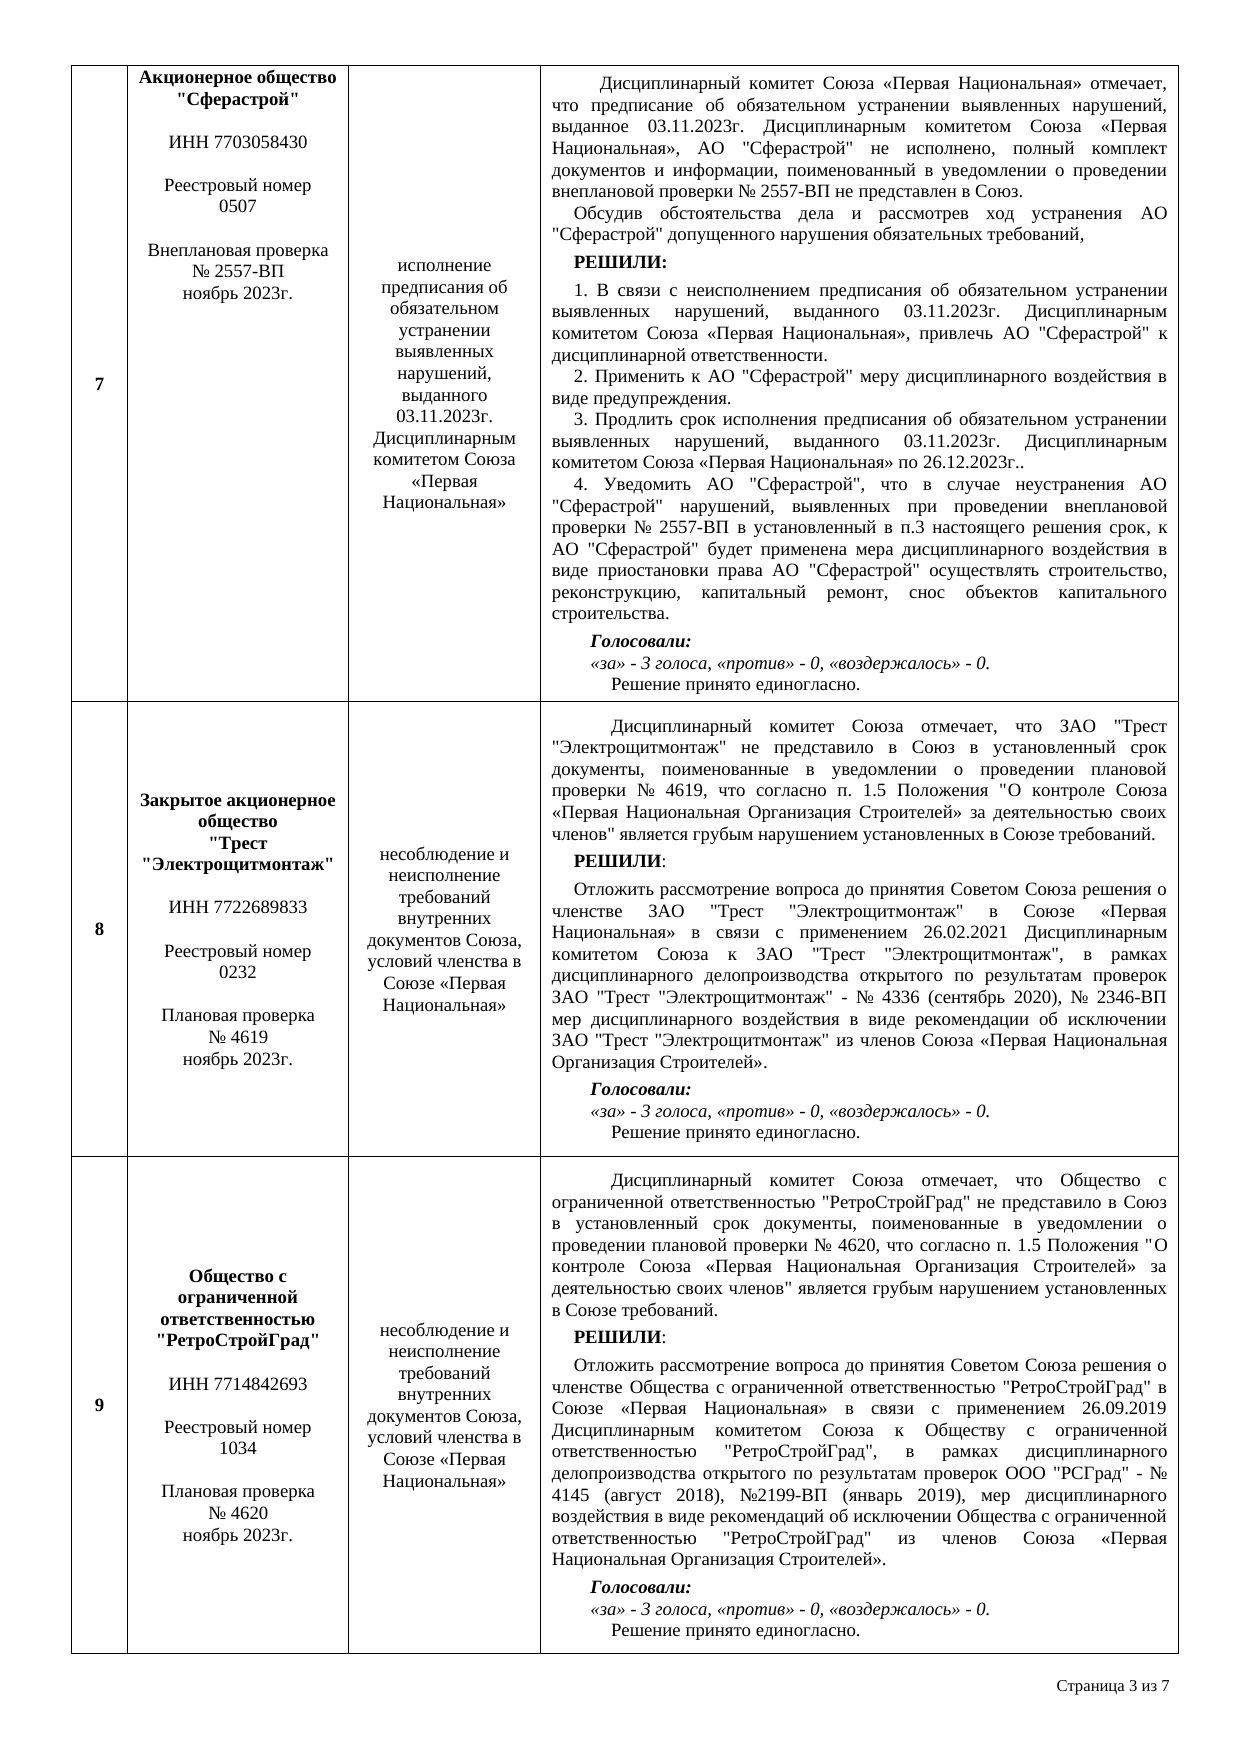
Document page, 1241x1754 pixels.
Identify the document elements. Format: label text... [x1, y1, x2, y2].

table_cell 7 [72, 66, 127, 701]
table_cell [349, 1157, 540, 1653]
table_cell 9 [72, 1157, 127, 1653]
table_cell 8 [72, 702, 127, 1156]
table_cell Дисциплинарный комитет Союза «Первая Национальная» отмечает, что предписание об обязательном устранении выявленных нарушений, выданное 03.11.2023г. Дисциплинарным комитетом Союза «Первая Национальная», АО "Сферастрой" не исполнено, полный комплект документов и информации, поименованный в уведомлении о проведении внеплановой проверки № 2557-ВП не представлен в Союз. Обсудив обстоятельства дела и рассмотрев ход устранения АО "Сферастрой" допущенного нарушения обязательных требований, РЕШИЛИ: 1. В связи с неисполнением предписания об обязательном устранении выявленных нарушений, выданного 03.11.2023г. Дисциплинарным комитетом Союза «Первая Национальная», привлечь АО "Сферастрой" к дисциплинарной ответственности. 2. Применить к АО "Сферастрой" меру дисциплинарного воздействия в виде предупреждения. 3. Продлить срок исполнения предписания об обязательном устранении выявленных нарушений, выданного 03.11.2023г. Дисциплинарным комитетом Союза «Первая Национальная» по 26.12.2023г.. 4. Уведомить АО "Сферастрой", что в случае неустранения АО "Сферастрой" нарушений, выявленных при проведении внеплановой проверки № 2557-ВП в установленный в п.3 настоящего решения срок, к АО "Сферастрой" будет применена мера дисциплинарного воздействия в виде приостановки права АО "Сферастрой" осуществлять строительство, реконструкцию, капитальный ремонт, снос объектов капитального строительства. Голосовали: «за» - 3 голоса, «против» - 0, «воздержалось» - 0. Решение принято единогласно. [541, 66, 1178, 701]
table_cell Акционерное общество "Сферастрой" ИНН 7703058430 Реестровый номер 0507 Внеплановая проверка № 2557-ВП ноябрь 2023г. [128, 66, 348, 701]
table_cell Закрытое акционерное общество "Трест "Электрощитмонтаж" ИНН 7722689833 Реестровый номер 0232 Плановая проверка № 4619 ноябрь 2023г. [128, 702, 348, 1156]
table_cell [349, 66, 540, 701]
table_cell Общество с ограниченной ответственностью "РетроСтройГрад" ИНН 7714842693 Реестровый номер 1034 Плановая проверка № 4620 ноябрь 2023г. [128, 1157, 348, 1653]
table_cell Дисциплинарный комитет Союза отмечает, что ЗАО "Трест "Электрощитмонтаж" не представило в Союз в установленный срок документы, поименованные в уведомлении о проведении плановой проверки № 4619, что согласно п. 1.5 Положения "О контроле Союза «Первая Национальная Организация Строителей» за деятельностью своих членов" является грубым нарушением установленных в Союзе требований. РЕШИЛИ: Отложить рассмотрение вопроса до принятия Советом Союза решения о членстве ЗАО "Трест "Электрощитмонтаж" в Союзе «Первая Национальная» в связи с применением 26.02.2021 Дисциплинарным комитетом Союза к ЗАО "Трест "Электрощитмонтаж", в рамках дисциплинарного делопроизводства открытого по результатам проверок ЗАО "Трест "Электрощитмонтаж" - № 4336 (сентябрь 2020), № 2346-ВП мер дисциплинарного воздействия в виде рекомендации об исключении ЗАО "Трест "Электрощитмонтаж" из членов Союза «Первая Национальная Организация Строителей». Голосовали: «за» - 3 голоса, «против» - 0, «воздержалось» - 0. Решение принято единогласно. [541, 702, 1178, 1156]
table_cell Дисциплинарный комитет Союза отмечает, что Общество с ограниченной ответственностью "РетроСтройГрад" не представило в Союз в установленный срок документы, поименованные в уведомлении о проведении плановой проверки № 4620, что согласно п. 1.5 Положения "О контроле Союза «Первая Национальная Организация Строителей» за деятельностью своих членов" является грубым нарушением установленных в Союзе требований. РЕШИЛИ: Отложить рассмотрение вопроса до принятия Советом Союза решения о членстве Общества с ограниченной ответственностью "РетроСтройГрад" в Союзе «Первая Национальная» в связи с применением 26.09.2019 Дисциплинарным комитетом Союза к Обществу с ограниченной ответственностью "РетроСтройГрад", в рамках дисциплинарного делопроизводства открытого по результатам проверок ООО "РСГрад" - № 4145 (август 2018), №2199-ВП (январь 2019), мер дисциплинарного воздействия в виде рекомендаций об исключении Общества с ограниченной ответственностью "РетроСтройГрад" из членов Союза «Первая Национальная Организация Строителей». Голосовали: «за» - 3 голоса, «против» - 0, «воздержалось» - 0. Решение принято единогласно. [541, 1157, 1178, 1653]
table_cell несоблюдение и неисполнение требований внутренних документов Союза, условий членства в Союзе «Первая Национальная» [349, 702, 540, 1156]
